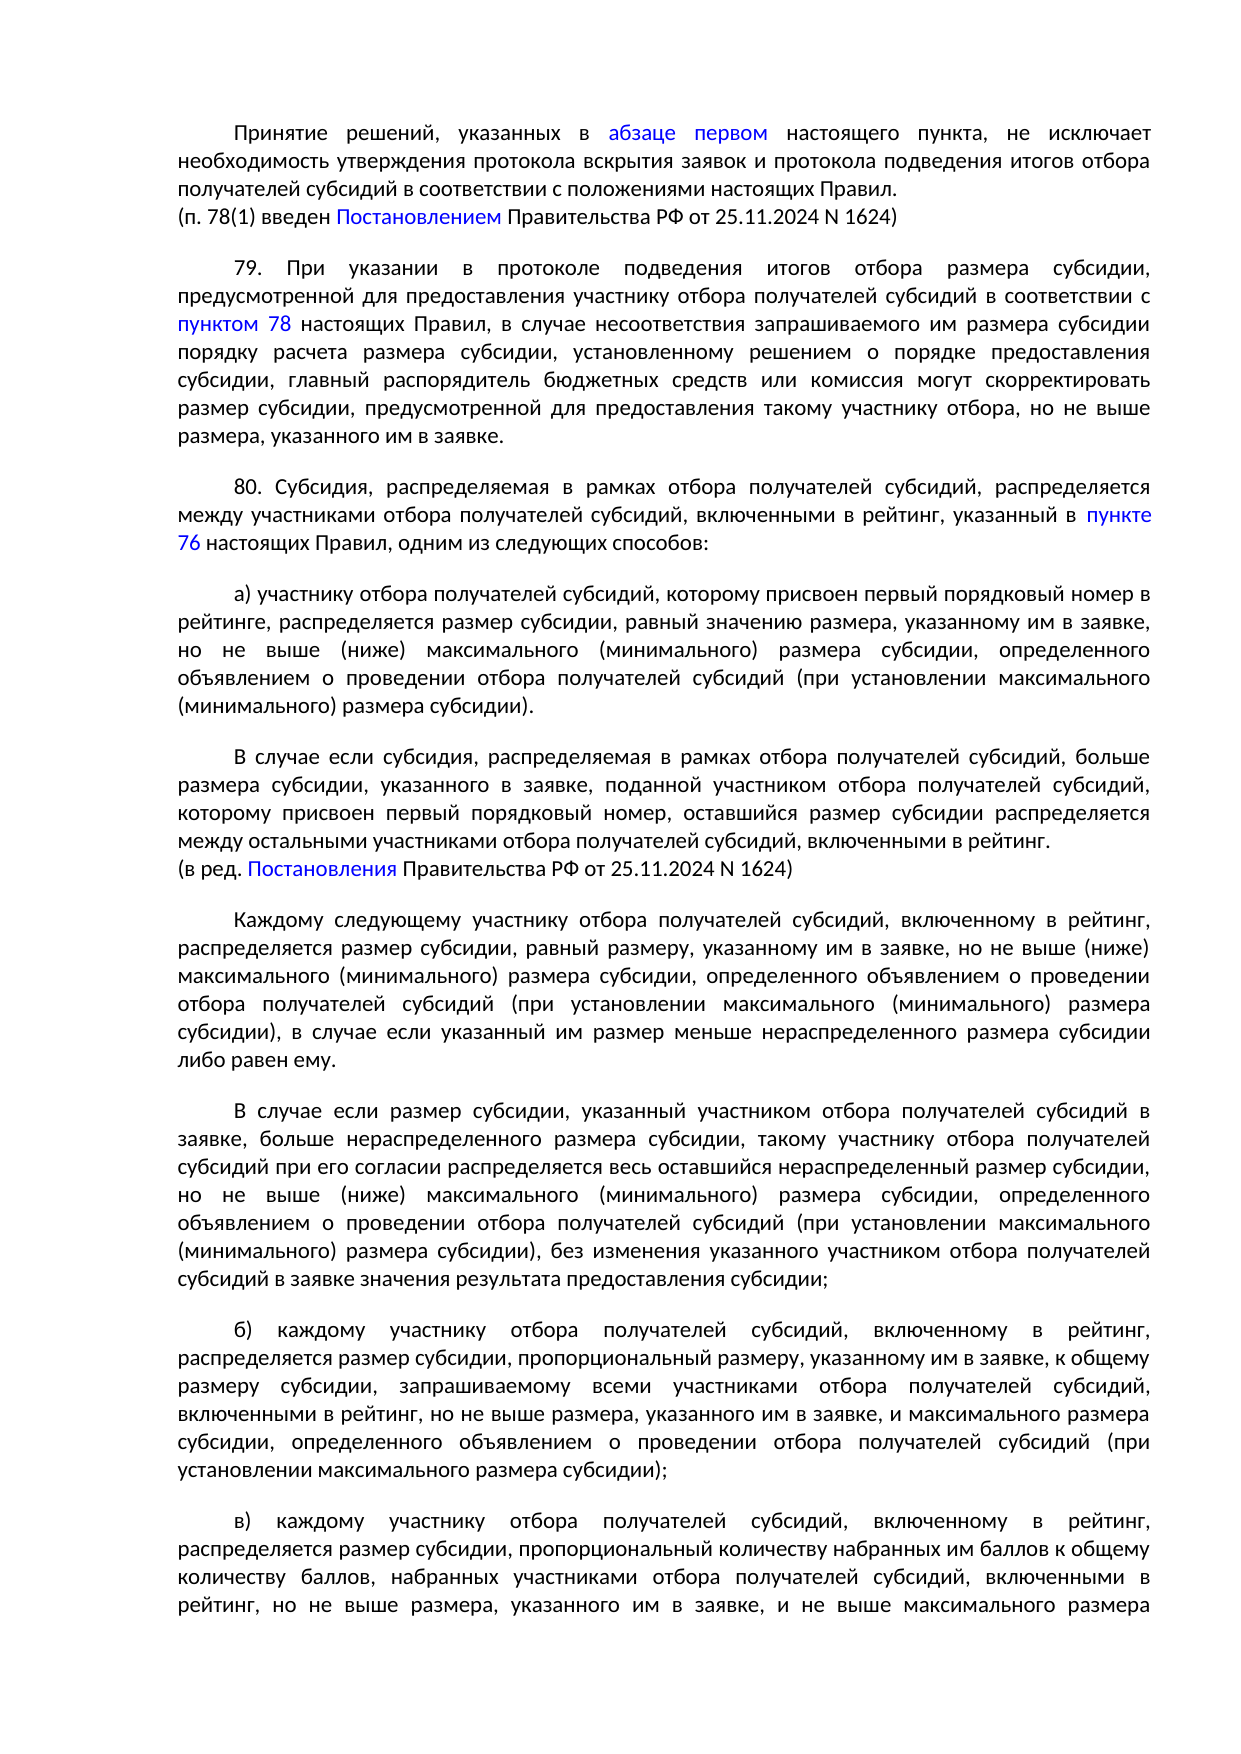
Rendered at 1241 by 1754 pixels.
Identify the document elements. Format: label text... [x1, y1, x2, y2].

text 80. Субсидия, распределяемая в рамках отбора получателей субсидий, распределяется между участниками отбора получателей субсидий, включенными в рейтинг, указанный в пункте 76 настоящих Правил, одним из следующих способов: [177, 472, 1152, 556]
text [177, 1506, 1152, 1618]
text а) участнику отбора получателей субсидий, которому присвоен первый порядковый номер в рейтинге, распределяется размер субсидии, равный значению размера, указанному им в заявке, но не выше (ниже) максимального (минимального) размера субсидии, определенного объявлением о проведении отбора получателей субсидий (при установлении максимального (минимального) размера субсидии). [177, 579, 1152, 719]
text В случае если субсидия, распределяемая в рамках отбора получателей субсидий, больше размера субсидии, указанного в заявке, поданной участником отбора получателей субсидий, которому присвоен первый порядковый номер, оставшийся размер субсидии распределяется между остальными участниками отбора получателей субсидий, включенными в рейтинг. [177, 742, 1152, 854]
text Принятие решений, указанных в абзаце первом настоящего пункта, не исключает необходимость утверждения протокола вскрытия заявок и протокола подведения итогов отбора получателей субсидий в соответствии с положениями настоящих Правил. [177, 118, 1152, 202]
text б) каждому участнику отбора получателей субсидий, включенному в рейтинг, распределяется размер субсидии, пропорциональный размеру, указанному им в заявке, к общему размеру субсидии, запрашиваемому всеми участниками отбора получателей субсидий, включенными в рейтинг, но не выше размера, указанного им в заявке, и максимального размера субсидии, определенного объявлением о проведении отбора получателей субсидий (при установлении максимального размера субсидии); [177, 1315, 1152, 1483]
text 79. При указании в протоколе подведения итогов отбора размера субсидии, предусмотренной для предоставления участнику отбора получателей субсидий в соответствии с пунктом 78 настоящих Правил, в случае несоответствия запрашиваемого им размера субсидии порядку расчета размера субсидии, установленному решением о порядке предоставления субсидии, главный распорядитель бюджетных средств или комиссия могут скорректировать размер субсидии, предусмотренной для предоставления такому участнику отбора, но не выше размера, указанного им в заявке. [177, 253, 1152, 449]
text В случае если размер субсидии, указанный участником отбора получателей субсидий в заявке, больше нераспределенного размера субсидии, такому участнику отбора получателей субсидий при его согласии распределяется весь оставшийся нераспределенный размер субсидии, но не выше (ниже) максимального (минимального) размера субсидии, определенного объявлением о проведении отбора получателей субсидий (при установлении максимального (минимального) размера субсидии), без изменения указанного участником отбора получателей субсидий в заявке значения результата предоставления субсидии; [177, 1096, 1152, 1292]
text Каждому следующему участнику отбора получателей субсидий, включенному в рейтинг, распределяется размер субсидии, равный размеру, указанному им в заявке, но не выше (ниже) максимального (минимального) размера субсидии, определенного объявлением о проведении отбора получателей субсидий (при установлении максимального (минимального) размера субсидии), в случае если указанный им размер меньше нераспределенного размера субсидии либо равен ему. [177, 905, 1152, 1073]
text (п. 78(1) введен Постановлением Правительства РФ от 25.11.2024 N 1624) [177, 202, 1152, 230]
text (в ред. Постановления Правительства РФ от 25.11.2024 N 1624) [177, 854, 1152, 882]
